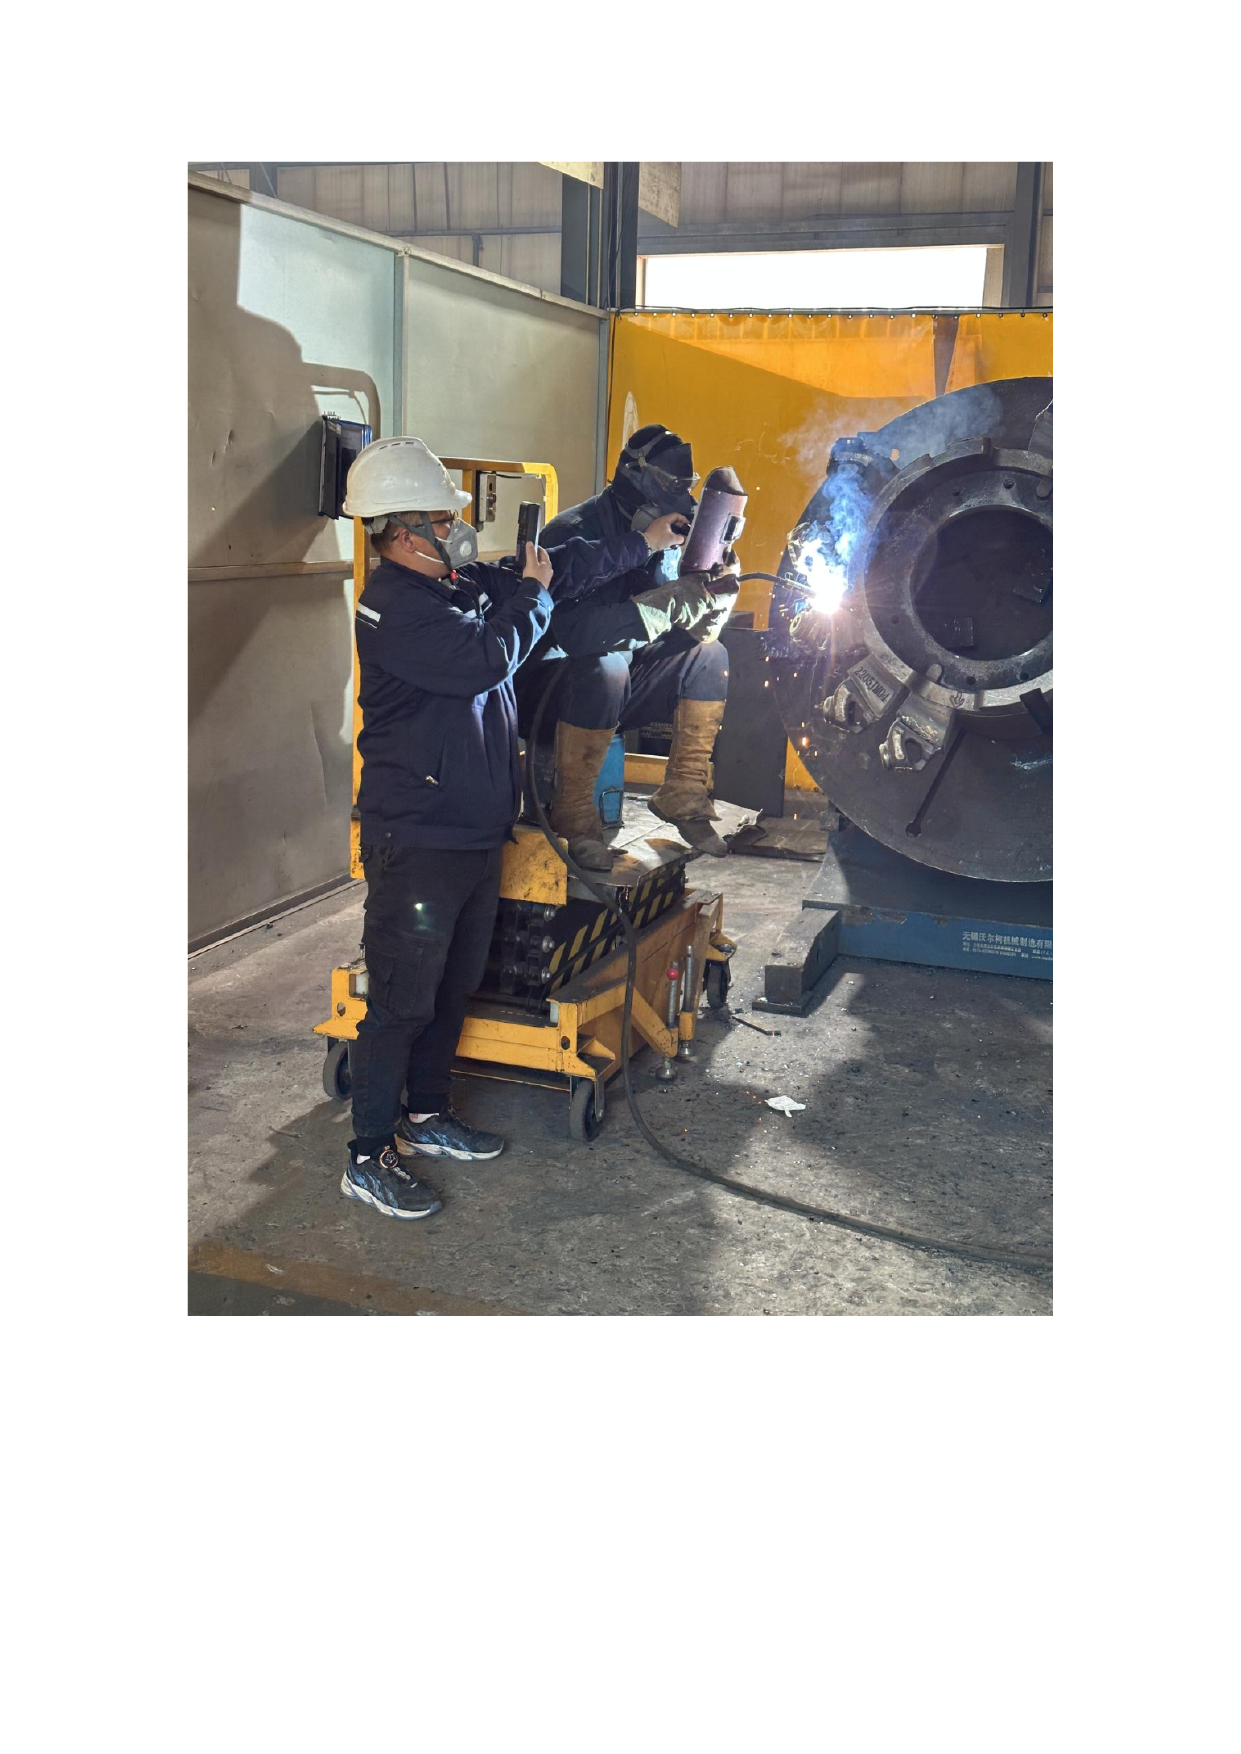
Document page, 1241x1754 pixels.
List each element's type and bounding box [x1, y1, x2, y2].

picture [188, 163, 1053, 1315]
